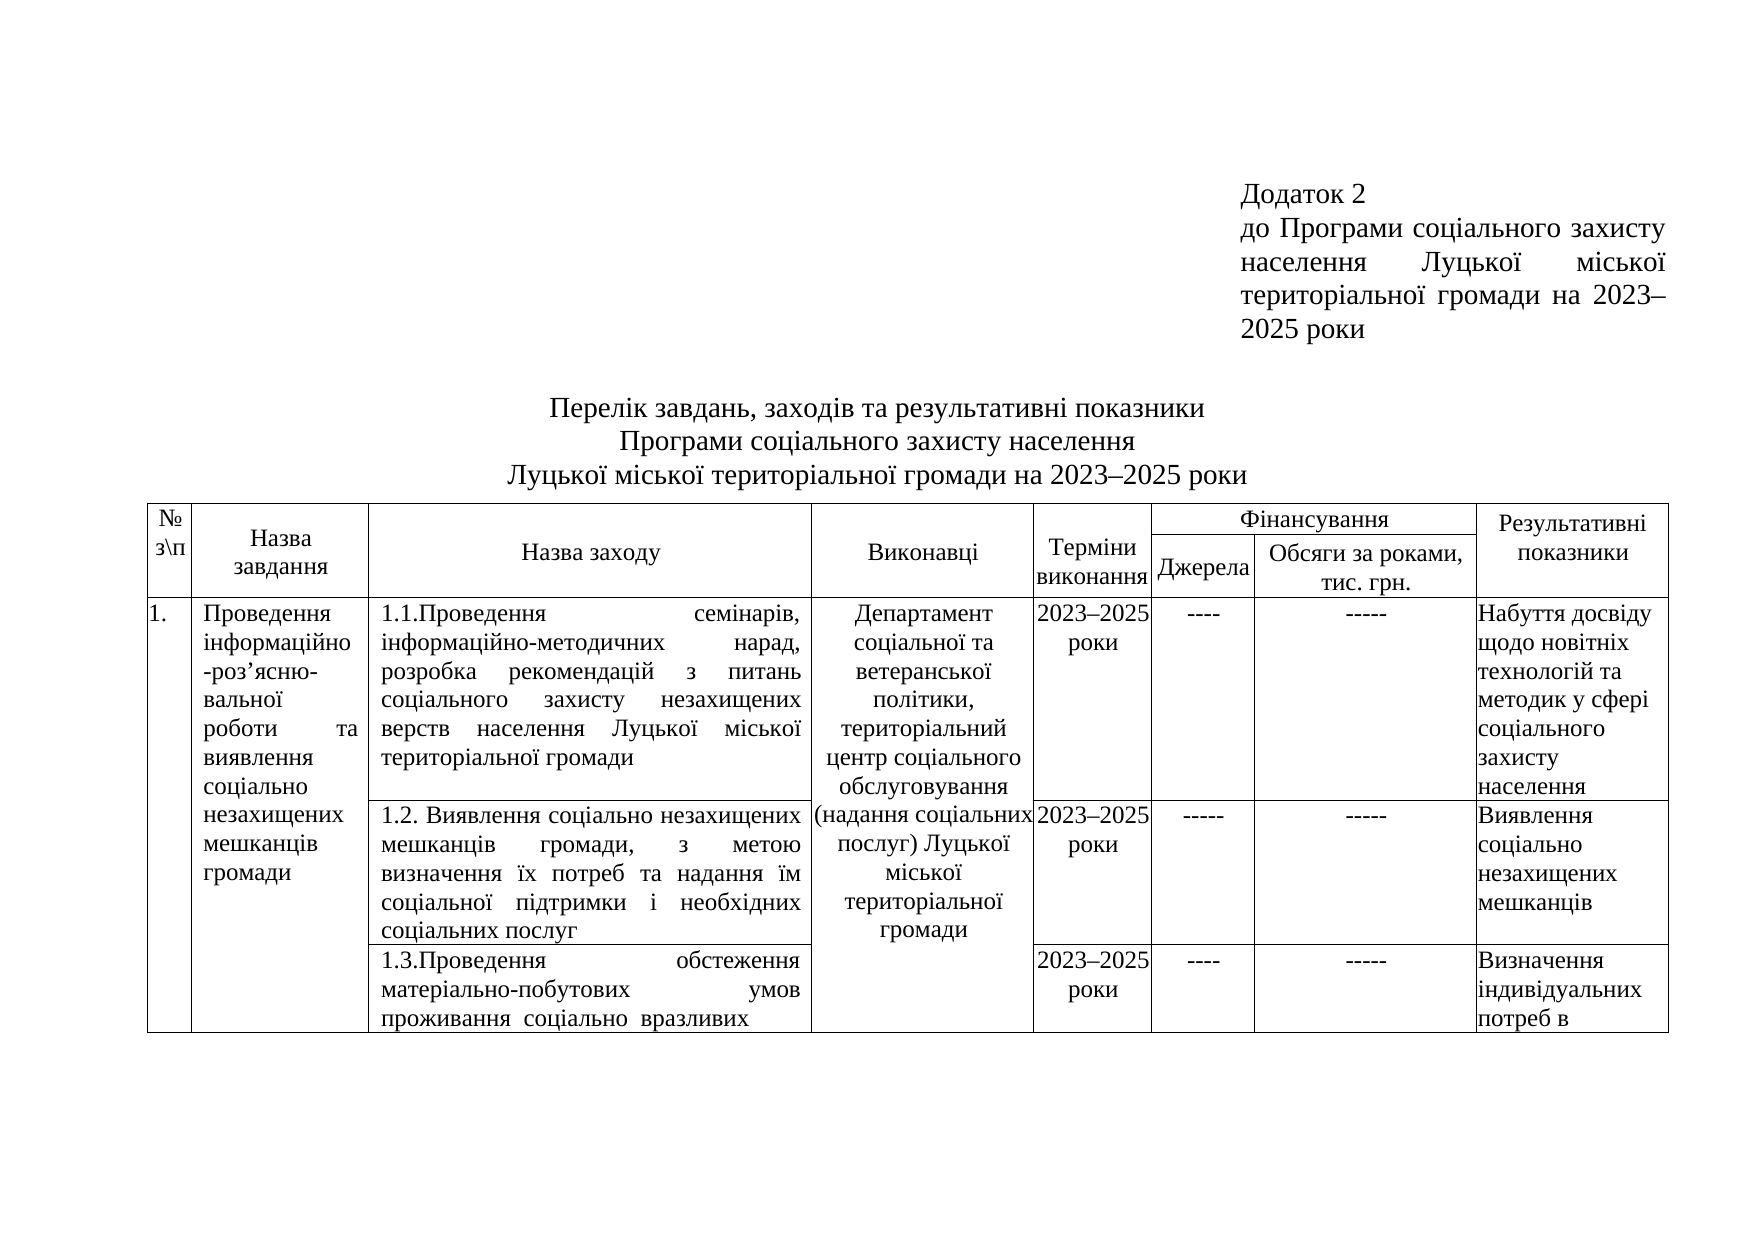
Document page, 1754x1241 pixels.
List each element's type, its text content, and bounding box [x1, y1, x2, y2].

table_cell Проведення інформаційно -роз’ясню- вальної роботи та виявлення соціально незахищених мешканців громади [192, 598, 368, 1032]
table_cell ---- [1152, 598, 1254, 799]
text до Програми соціального захисту населення Луцької міської територіальної громади на 2023– 2025 роки [1240, 210, 1666, 344]
table_header Назва завдання [192, 504, 368, 597]
table_cell 2023–2025 роки [1034, 598, 1151, 799]
table_cell 1. [148, 598, 191, 1032]
table_cell Департамент соціальної та ветеранської політики, територіальний центр соціального обслуговування (надання соціальних послуг) Луцької міської територіальної громади [812, 598, 1033, 1032]
text Луцької міської територіальної громади на 2023–2025 роки [506, 457, 1248, 491]
table_header Фінансування [1152, 504, 1476, 534]
table_cell 2023–2025 роки [1034, 801, 1151, 944]
table_cell ---- [1152, 945, 1254, 1032]
table_cell Обсяги за роками, тис. грн. [1255, 535, 1476, 597]
table_cell Джерела [1152, 535, 1254, 597]
table_cell Визначення індивідуальних потреб в [1477, 945, 1668, 1032]
table_cell ----- [1255, 801, 1476, 944]
table_cell 1.2. Виявлення соціально незахищених мешканців громади, з метою визначення їх потреб та надання їм соціальної підтримки і необхідних соціальних послуг [369, 801, 811, 944]
table_header Виконавці [812, 504, 1033, 597]
table_header Результативні показники [1477, 504, 1668, 597]
table_cell Виявлення соціально незахищених мешканців [1477, 801, 1668, 944]
text Перелік завдань, заходів та результативні показники Програми соціального захисту населення [506, 390, 1248, 457]
text Додаток 2 [1240, 177, 1681, 210]
table_cell ----- [1255, 945, 1476, 1032]
table_cell ----- [1152, 801, 1254, 944]
table_cell Набуття досвіду щодо новітніх технологій та методик у сфері соціального захисту населення [1477, 598, 1668, 799]
table_cell 1.1.Проведення семінарів, інформаційно-методичних нарад, розробка рекомендацій з питань соціального захисту незахищених верств населення Луцької міської територіальної громади [369, 598, 811, 799]
table_cell 2023–2025 роки [1034, 945, 1151, 1032]
table_header Назва заходу [369, 504, 811, 597]
table_cell 1.3.Проведення обстеження матеріально-побутових умов проживання соціально вразливих [369, 945, 811, 1032]
table_cell ----- [1255, 598, 1476, 799]
table_header № з\п [148, 504, 191, 597]
table_header Терміни виконання [1034, 504, 1151, 597]
